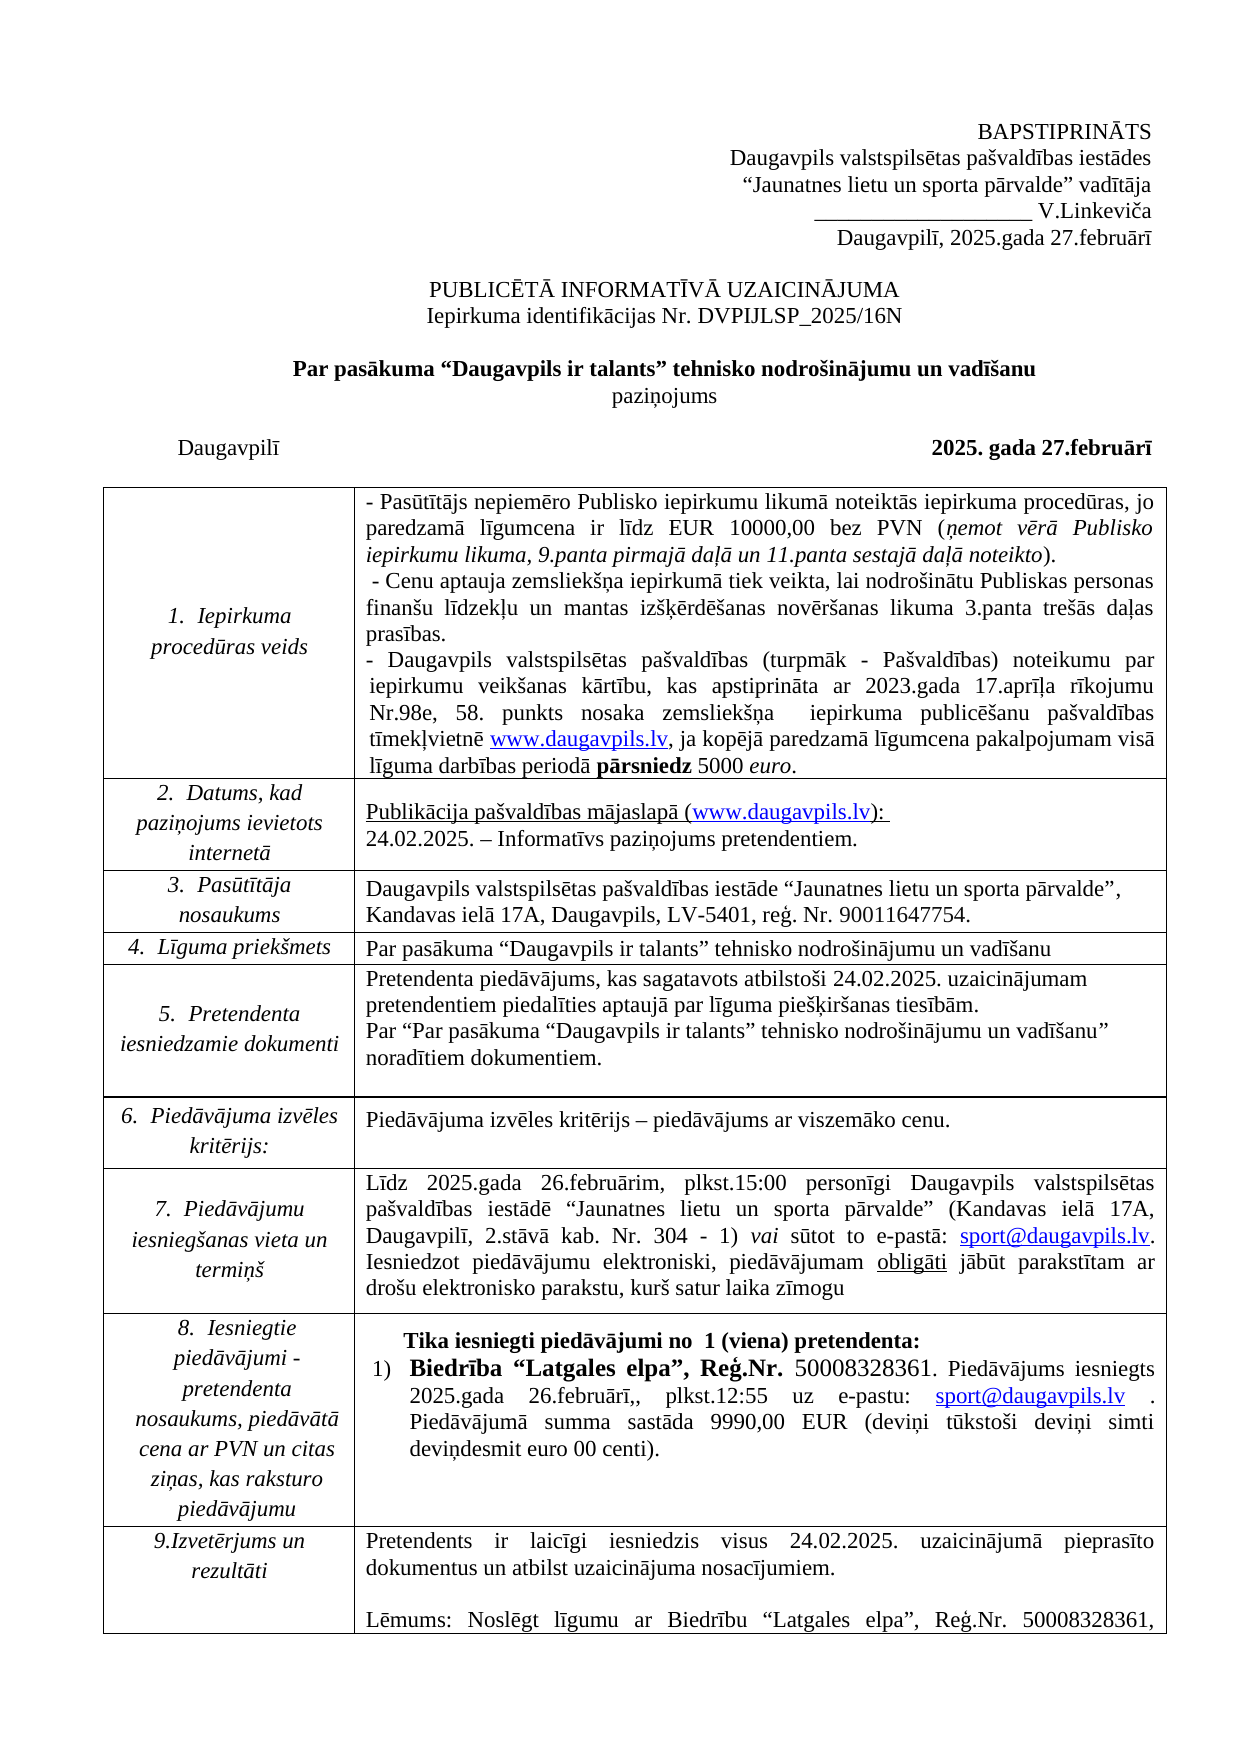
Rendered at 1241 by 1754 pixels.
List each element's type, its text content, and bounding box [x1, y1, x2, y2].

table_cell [104, 1527, 354, 1633]
table_cell Datums, kad paziņojums ievietots internetā [104, 779, 354, 870]
table_cell Piedāvājuma izvēles kritērijs – piedāvājums ar viszemāko cenu. [355, 1098, 1166, 1168]
table_cell Pretendenta iesniedzamie dokumenti [104, 965, 354, 1096]
table_cell Piedāvājuma izvēles kritērijs: [104, 1098, 354, 1168]
table_cell Iesniegtie piedāvājumi - pretendenta nosaukums, piedāvātā cena ar PVN un citas ziņas, kas raksturo piedāvājumu [104, 1314, 354, 1526]
text “Jaunatnes lietu un sporta pārvalde” vadītāja [177, 171, 1152, 197]
table_cell Pasūtītāja nosaukums [104, 871, 354, 932]
text PUBLICĒTĀ INFORMATĪVĀ UZAICINĀJUMA [177, 276, 1152, 303]
table_header Iepirkuma procedūras veids [104, 488, 354, 778]
text Daugavpilī 2025. gada 27.februārī [177, 434, 1152, 461]
text bapstiprinĀts Daugavpils valstspilsētas pašvaldības iestādes [177, 118, 1152, 171]
table_cell Publikācija pašvaldības mājaslapā (www.daugavpils.lv): 24.02.2025. – Informatīvs paziņojums pretendentiem. [355, 779, 1166, 870]
table_cell Daugavpils valstspilsētas pašvaldības iestāde “Jaunatnes lietu un sporta pārvalde”, Kandavas ielā 17A, Daugavpils, LV-5401, reģ. Nr. 90011647754. [355, 871, 1166, 932]
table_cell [355, 1527, 1166, 1633]
text Iepirkuma identifikācijas Nr. DVPIJLSP_2025/16N [177, 303, 1152, 329]
table_cell Līguma priekšmets [104, 933, 354, 964]
table_cell Tika iesniegti piedāvājumi no 1 (viena) pretendenta: Biedrība “Latgales elpa”, Reģ.Nr. 50008328361. Piedāvājums iesniegts 2025.gada 26.februārī,, plkst.12:55 uz e-pastu: sport@daugavpils.lv . Piedāvājumā summa sastāda 9990,00 EUR (deviņi tūkstoši deviņi simti deviņdesmit euro 00 centi). [355, 1314, 1166, 1526]
table_header - Pasūtītājs nepiemēro Publisko iepirkumu likumā noteiktās iepirkuma procedūras, jo paredzamā līgumcena ir līdz EUR 10000,00 bez PVN (ņemot vērā Publisko iepirkumu likuma, 9.panta pirmajā daļā un 11.panta sestajā daļā noteikto). - Cenu aptauja zemsliekšņa iepirkumā tiek veikta, lai nodrošinātu Publiskas personas finanšu līdzekļu un mantas izšķērdēšanas novēršanas likuma 3.panta trešās daļas prasības. - Daugavpils valstspilsētas pašvaldības (turpmāk - Pašvaldības) noteikumu par iepirkumu veikšanas kārtību, kas apstiprināta ar 2023.gada 17.aprīļa rīkojumu Nr.98e, 58. punkts nosaka zemsliekšņa iepirkuma publicēšanu pašvaldības tīmekļvietnē www.daugavpils.lv, ja kopējā paredzamā līgumcena pakalpojumam visā līguma darbības periodā pārsniedz 5000 euro. [355, 488, 1166, 778]
text ___________________ V.Linkeviča [177, 197, 1152, 223]
text Par pasākuma “Daugavpils ir talants” tehnisko nodrošinājumu un vadīšanu [177, 355, 1152, 382]
table_cell Līdz 2025.gada 26.februārim, plkst.15:00 personīgi Daugavpils valstspilsētas pašvaldības iestādē “Jaunatnes lietu un sporta pārvalde” (Kandavas ielā 17A, Daugavpilī, 2.stāvā kab. Nr. 304 - 1) vai sūtot to e-pastā: sport@daugavpils.lv. Iesniedzot piedāvājumu elektroniski, piedāvājumam obligāti jābūt parakstītam ar drošu elektronisko parakstu, kurš satur laika zīmogu [355, 1169, 1166, 1313]
table_cell Piedāvājumu iesniegšanas vieta un termiņš [104, 1169, 354, 1313]
table_cell Par pasākuma “Daugavpils ir talants” tehnisko nodrošinājumu un vadīšanu [355, 933, 1166, 964]
table_cell Pretendenta piedāvājums, kas sagatavots atbilstoši 24.02.2025. uzaicinājumam pretendentiem piedalīties aptaujā par līguma piešķiršanas tiesībām. Par “Par pasākuma “Daugavpils ir talants” tehnisko nodrošinājumu un vadīšanu” noradītiem dokumentiem. [355, 965, 1166, 1096]
text paziņojums [177, 382, 1152, 408]
text Daugavpilī, 2025.gada 27.februārī [177, 223, 1152, 250]
